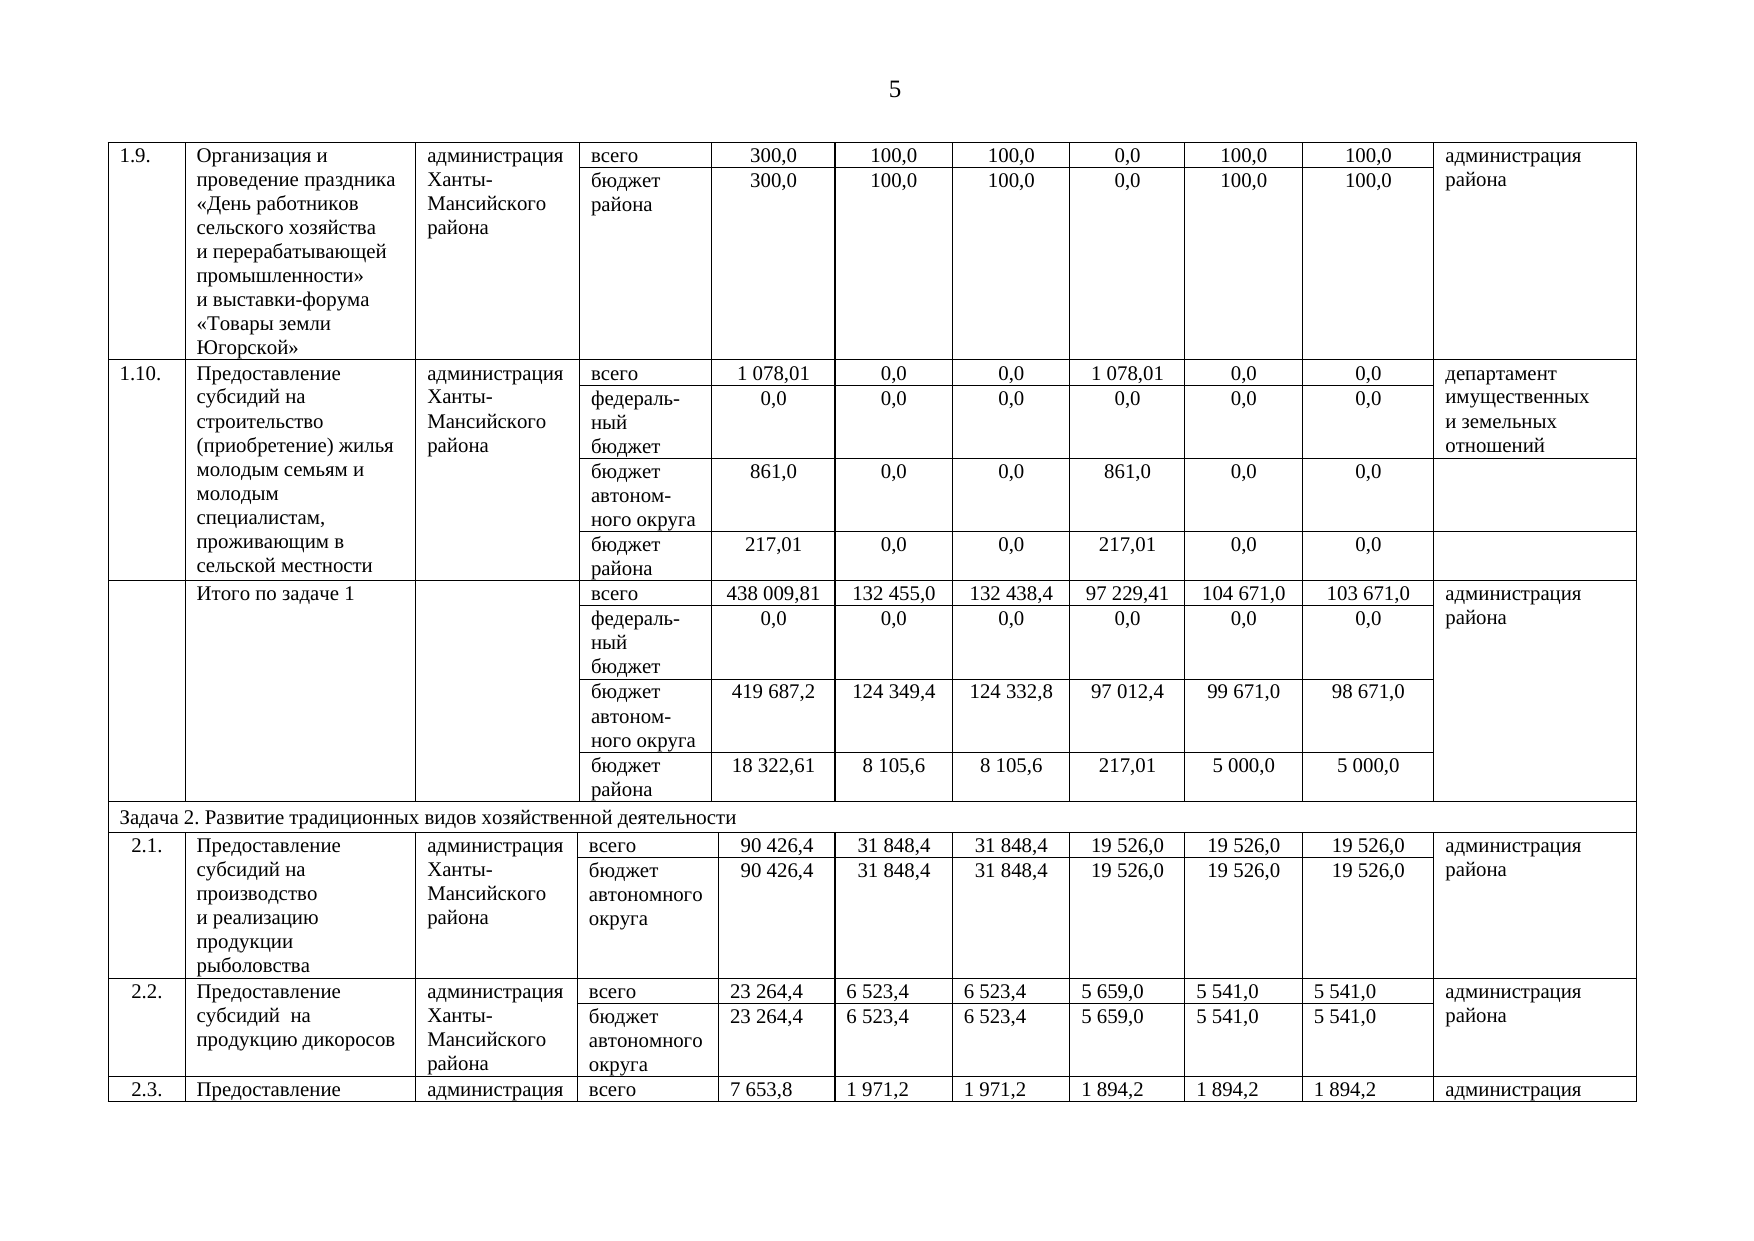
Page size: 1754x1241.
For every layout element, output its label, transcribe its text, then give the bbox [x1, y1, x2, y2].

table_cell 31 848,4 [953, 858, 1069, 977]
table_cell 2.3. [109, 1077, 185, 1101]
table_cell 6 523,4 [953, 1004, 1069, 1076]
table_cell 5 659,0 [1070, 979, 1184, 1003]
table_cell 23 264,4 [719, 1004, 834, 1076]
table_cell 0,0 [712, 606, 834, 678]
table_cell 0,0 [953, 386, 1069, 458]
table_cell 861,0 [1070, 459, 1184, 531]
table_cell 100,0 [1185, 143, 1302, 167]
table_cell 97 229,41 [1070, 581, 1184, 605]
table_cell 0,0 [953, 606, 1069, 678]
table_cell бюджет автоном-ного округа [580, 680, 711, 752]
table_cell 0,0 [1303, 360, 1433, 384]
table_cell 124 349,4 [836, 680, 952, 752]
table_cell 0,0 [953, 360, 1069, 384]
table_cell департамент имущественных и земельных отношений [1434, 360, 1636, 458]
table_cell 0,0 [1070, 386, 1184, 458]
table_cell 1 078,01 [712, 360, 834, 384]
table_cell бюджет автоном-ного округа [580, 459, 711, 531]
table_cell 1 894,2 [1303, 1077, 1433, 1101]
table_cell 0,0 [953, 532, 1069, 580]
table_cell 0,0 [1185, 532, 1302, 580]
table_cell 1 971,2 [836, 1077, 952, 1101]
table_cell всего [578, 833, 718, 857]
table_cell 18 322,61 [712, 753, 834, 801]
table_cell администрация района [1434, 581, 1636, 801]
table_cell 23 264,4 [719, 979, 834, 1003]
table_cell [1434, 143, 1636, 359]
table_cell бюджет автономного округа [578, 858, 718, 977]
table_cell 100,0 [953, 168, 1069, 359]
table_cell 5 541,0 [1185, 1004, 1302, 1076]
table_cell администрация Ханты-Мансийского района [416, 360, 579, 580]
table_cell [1434, 1077, 1636, 1101]
table_cell федераль-ный бюджет [580, 386, 711, 458]
table_cell 0,0 [1070, 168, 1184, 359]
table_cell Предоставление субсидий на продукцию дикоросов [186, 979, 415, 1076]
table_cell 5 541,0 [1303, 1004, 1433, 1076]
table_cell 100,0 [953, 143, 1069, 167]
table_cell 31 848,4 [836, 858, 952, 977]
table_cell 90 426,4 [719, 858, 834, 977]
table_cell 861,0 [712, 459, 834, 531]
table_cell 217,01 [1070, 532, 1184, 580]
table_cell 100,0 [836, 168, 952, 359]
table_cell 300,0 [712, 168, 834, 359]
table_cell 19 526,0 [1185, 833, 1302, 857]
table_cell 19 526,0 [1185, 858, 1302, 977]
table_cell бюджет района [580, 753, 711, 801]
table_cell 103 671,0 [1303, 581, 1433, 605]
table_cell всего [578, 979, 718, 1003]
table_cell [1434, 459, 1636, 531]
table_cell администрация района [1434, 833, 1636, 977]
table_cell администрация Ханты-Мансийского района [416, 833, 577, 977]
table_cell 8 105,6 [953, 753, 1069, 801]
table_cell Организация и проведение праздника «День работников сельского хозяйства и перерабатывающей промышленности» и выставки-форума «Товары земли Югорской» [186, 143, 415, 359]
table_cell 8 105,6 [836, 753, 952, 801]
table_cell 5 541,0 [1303, 979, 1433, 1003]
table_cell федераль-ный бюджет [580, 606, 711, 678]
table_cell 5 659,0 [1070, 1004, 1184, 1076]
table_cell 100,0 [1185, 168, 1302, 359]
table_cell 0,0 [1185, 386, 1302, 458]
table_cell 0,0 [836, 360, 952, 384]
table_cell 5 541,0 [1185, 979, 1302, 1003]
table_cell 0,0 [712, 386, 834, 458]
table_cell 31 848,4 [953, 833, 1069, 857]
table_cell 19 526,0 [1070, 858, 1184, 977]
table_cell 98 671,0 [1303, 680, 1433, 752]
table_cell 0,0 [1185, 360, 1302, 384]
table_cell 104 671,0 [1185, 581, 1302, 605]
table_cell 0,0 [836, 532, 952, 580]
table_cell 6 523,4 [953, 979, 1069, 1003]
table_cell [416, 1077, 577, 1101]
table_cell 7 653,8 [719, 1077, 834, 1101]
table_cell Задача 2. Развитие традиционных видов хозяйственной деятельности [109, 802, 1636, 832]
table_cell 0,0 [1185, 606, 1302, 678]
table_cell 132 455,0 [836, 581, 952, 605]
table_cell [109, 581, 185, 801]
table_cell 217,01 [712, 532, 834, 580]
table_cell 6 523,4 [836, 979, 952, 1003]
table_cell 19 526,0 [1303, 833, 1433, 857]
table_cell бюджет автономного округа [578, 1004, 718, 1076]
table_cell 5 000,0 [1303, 753, 1433, 801]
table_cell 100,0 [1303, 168, 1433, 359]
table_cell 97 012,4 [1070, 680, 1184, 752]
table_cell Итого по задаче 1 [186, 581, 415, 801]
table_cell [416, 143, 579, 359]
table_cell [186, 1077, 415, 1101]
table_cell бюджет района [580, 168, 711, 359]
table_cell 2.1. [109, 833, 185, 977]
table_cell 132 438,4 [953, 581, 1069, 605]
table_cell всего [580, 360, 711, 384]
table_cell 100,0 [836, 143, 952, 167]
table_cell бюджет района [580, 532, 711, 580]
table_cell 0,0 [836, 459, 952, 531]
table_cell администрация Ханты-Мансийского района [416, 979, 577, 1076]
table_cell администрация района [1434, 979, 1636, 1076]
table_cell 217,01 [1070, 753, 1184, 801]
table_cell всего [578, 1077, 718, 1101]
table_cell 0,0 [1303, 386, 1433, 458]
table_cell 0,0 [1185, 459, 1302, 531]
table_cell всего [580, 143, 711, 167]
table_cell 0,0 [1070, 606, 1184, 678]
table_cell 0,0 [836, 606, 952, 678]
table_cell 1 894,2 [1185, 1077, 1302, 1101]
table_cell 0,0 [836, 386, 952, 458]
table_cell 1.9. [109, 143, 185, 359]
table_cell 0,0 [1303, 606, 1433, 678]
table_cell 0,0 [1070, 143, 1184, 167]
table_cell 99 671,0 [1185, 680, 1302, 752]
table_cell 0,0 [1303, 459, 1433, 531]
table_cell 6 523,4 [836, 1004, 952, 1076]
table_cell 5 000,0 [1185, 753, 1302, 801]
table_cell 90 426,4 [719, 833, 834, 857]
table_cell [1434, 532, 1636, 580]
table_cell 0,0 [1303, 532, 1433, 580]
table_cell 1.10. [109, 360, 185, 580]
table_cell всего [580, 581, 711, 605]
table_cell 19 526,0 [1303, 858, 1433, 977]
table_cell 2.2. [109, 979, 185, 1076]
table_cell 31 848,4 [836, 833, 952, 857]
table_cell 1 971,2 [953, 1077, 1069, 1101]
table_cell 1 078,01 [1070, 360, 1184, 384]
table_cell 124 332,8 [953, 680, 1069, 752]
table_cell Предоставление субсидий на производство и реализацию продукции рыболовства [186, 833, 415, 977]
table_cell 0,0 [953, 459, 1069, 531]
table_cell 300,0 [712, 143, 834, 167]
table_cell 1 894,2 [1070, 1077, 1184, 1101]
table_cell [416, 581, 579, 801]
table_cell 100,0 [1303, 143, 1433, 167]
table_cell 419 687,2 [712, 680, 834, 752]
table_cell 438 009,81 [712, 581, 834, 605]
table_cell 19 526,0 [1070, 833, 1184, 857]
table_cell Предоставление субсидий на строительство (приобретение) жилья молодым семьям и молодым специалистам, проживающим в сельской местности [186, 360, 415, 580]
